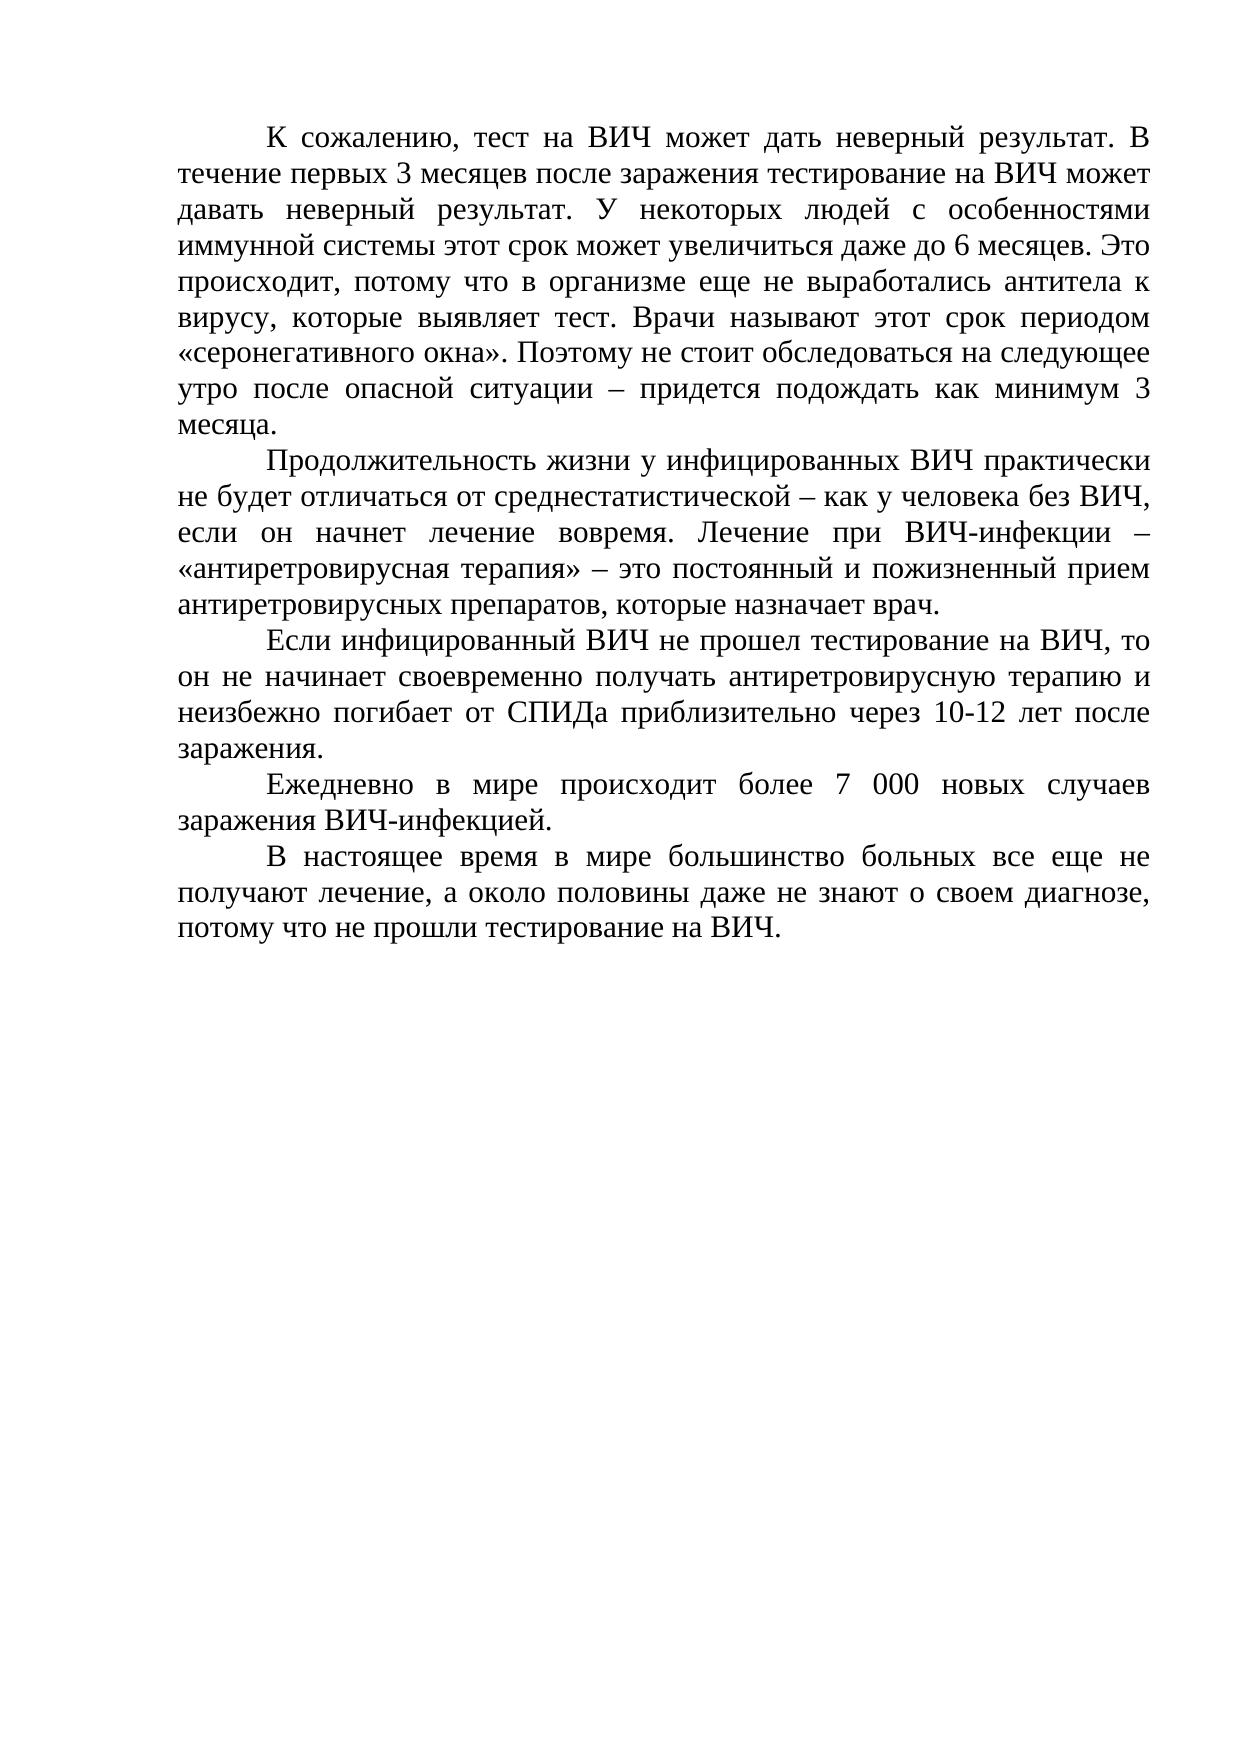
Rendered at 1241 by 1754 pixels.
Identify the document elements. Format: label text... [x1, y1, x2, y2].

text В настоящее время в мире большинство больных все еще не получают лечение, а около половины даже не знают о своем диагнозе, потому что не прошли тестирование на ВИЧ. [177, 837, 1152, 945]
text К сожалению, тест на ВИЧ может дать неверный результат. В течение первых 3 месяцев после заражения тестирование на ВИЧ может давать неверный результат. У некоторых людей с особенностями иммунной системы этот срок может увеличиться даже до 6 месяцев. Это происходит, потому что в организме еще не выработались антитела к вирусу, которые выявляет тест. Врачи называют этот срок периодом «серонегативного окна». Поэтому не стоит обследоваться на следующее утро после опасной ситуации – придется подождать как минимум 3 месяца. [177, 118, 1152, 442]
text Ежедневно в мире происходит более 7 000 новых случаев заражения ВИЧ-инфекцией. [177, 765, 1152, 837]
text Продолжительность жизни у инфицированных ВИЧ практически не будет отличаться от среднестатистической – как у человека без ВИЧ, если он начнет лечение вовремя. Лечение при ВИЧ-инфекции – «антиретровирусная терапия» – это постоянный и пожизненный прием антиретровирусных препаратов, которые назначает врач. [177, 442, 1152, 621]
text Если инфицированный ВИЧ не прошел тестирование на ВИЧ, то он не начинает своевременно получать антиретровирусную терапию и неизбежно погибает от СПИДа приблизительно через 10-12 лет после заражения. [177, 621, 1152, 765]
